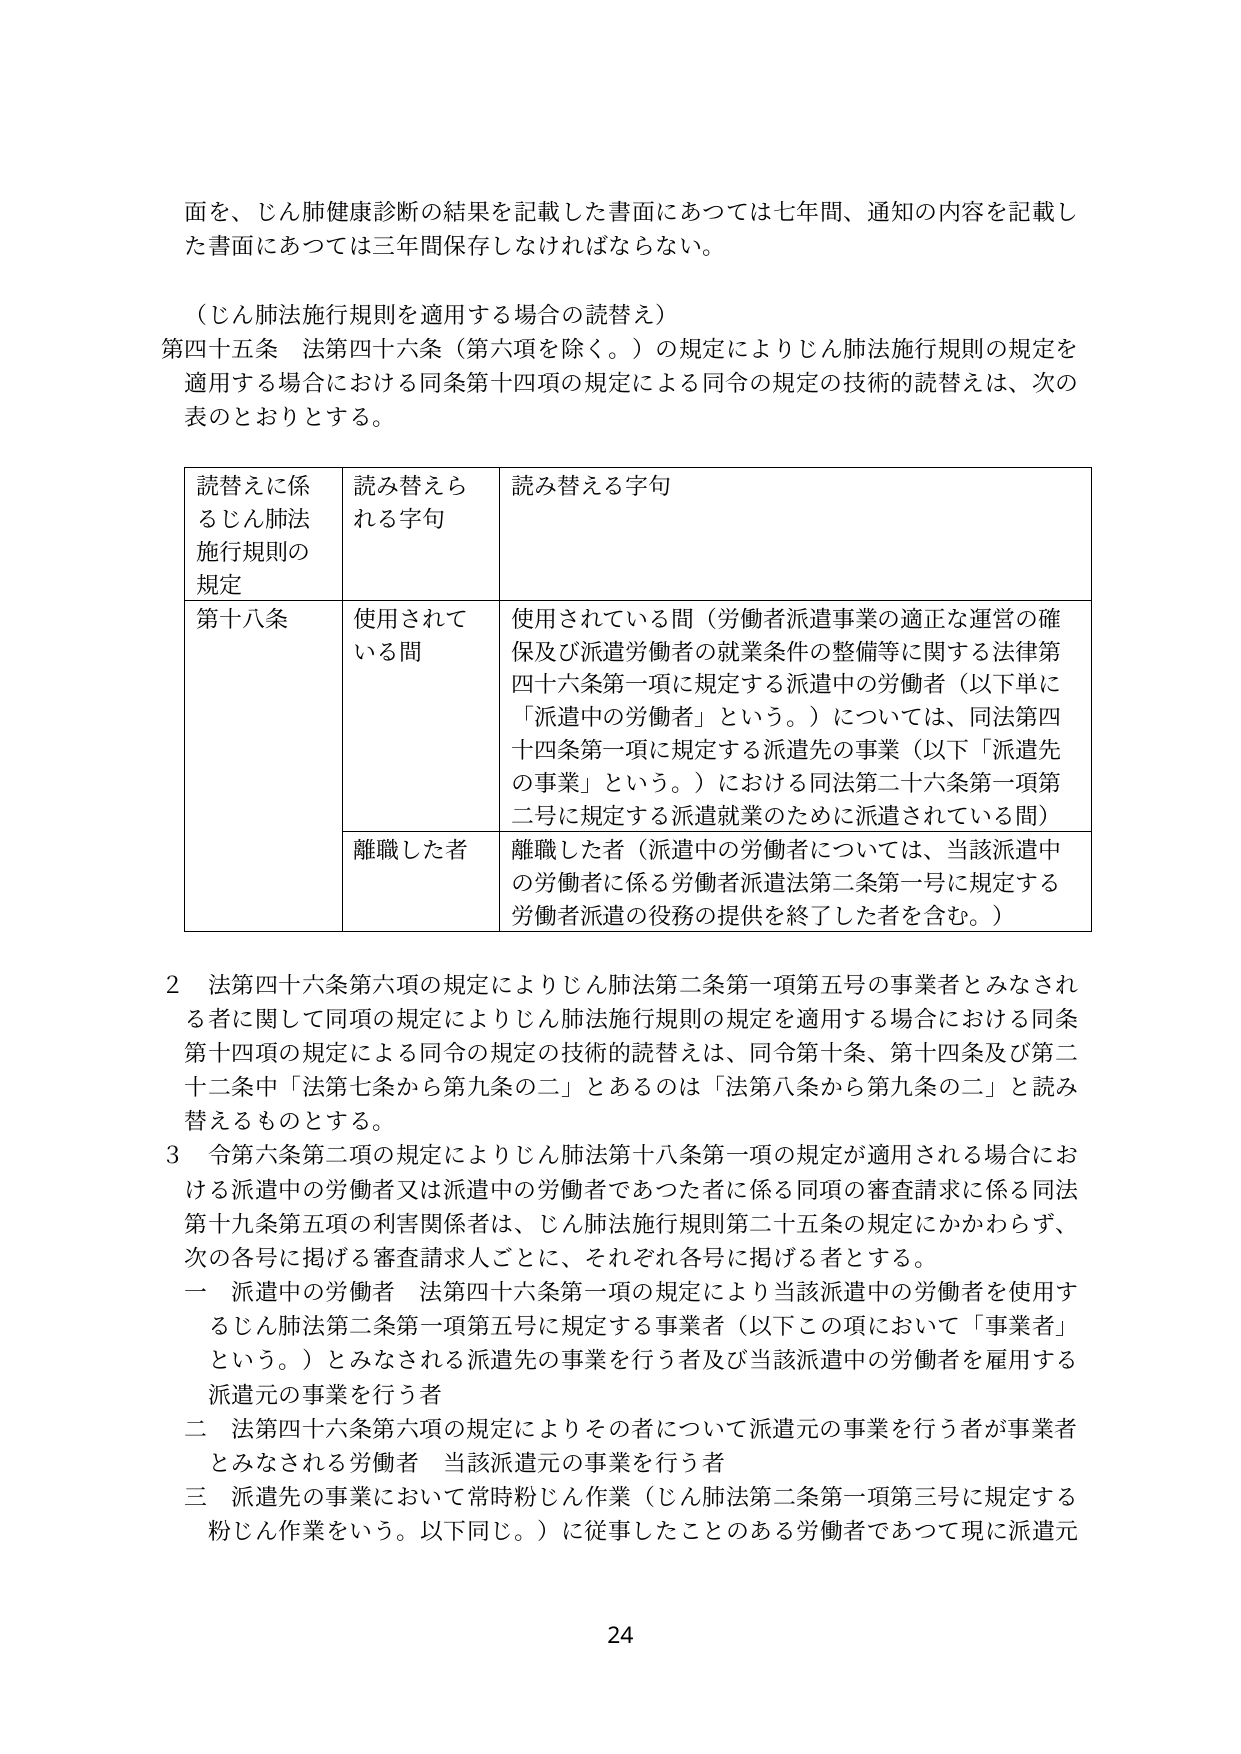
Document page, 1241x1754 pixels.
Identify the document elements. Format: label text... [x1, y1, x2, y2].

table_cell 使用されている間（労働者派遣事業の適正な運営の確保及び派遣労働者の就業条件の整備等に関する法律第四十六条第一項に規定する派遣中の労働者（以下単に「派遣中の労働者」という。）については、同法第四十四条第一項に規定する派遣先の事業（以下「派遣先の事業」という。）における同法第二十六条第一項第二号に規定する派遣就業のために派遣されている間） [500, 601, 1091, 831]
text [184, 1479, 1079, 1547]
table_header 読み替えられる字句 [343, 468, 499, 600]
table_header 読替えに係るじん肺法施行規則の規定 [185, 468, 342, 600]
table_header 読み替える字句 [500, 468, 1091, 600]
table_cell 離職した者（派遣中の労働者については、当該派遣中の労働者に係る労働者派遣法第二条第一号に規定する労働者派遣の役務の提供を終了した者を含む。） [500, 832, 1091, 931]
table_cell [185, 831, 342, 931]
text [161, 194, 1079, 262]
table_cell 第十八条 [185, 601, 342, 831]
text 一 派遣中の労働者 法第四十六条第一項の規定により当該派遣中の労働者を使用するじん肺法第二条第一項第五号に規定する事業者（以下この項において「事業者」という。）とみなされる派遣先の事業を行う者及び当該派遣中の労働者を雇用する派遣元の事業を行う者 [184, 1274, 1079, 1410]
text 二 法第四十六条第六項の規定によりその者について派遣元の事業を行う者が事業者とみなされる労働者 当該派遣元の事業を行う者 [184, 1410, 1079, 1479]
table_cell 離職した者 [343, 832, 499, 931]
text 第四十五条 法第四十六条（第六項を除く。）の規定によりじん肺法施行規則の規定を適用する場合における同条第十四項の規定による同令の規定の技術的読替えは、次の表のとおりとする。 [161, 330, 1079, 433]
text （じん肺法施行規則を適用する場合の読替え） [184, 296, 1079, 330]
text ２ 法第四十六条第六項の規定によりじん肺法第二条第一項第五号の事業者とみなされる者に関して同項の規定によりじん肺法施行規則の規定を適用する場合における同条第十四項の規定による同令の規定の技術的読替えは、同令第十条、第十四条及び第二十二条中「法第七条から第九条の二」とあるのは「法第八条から第九条の二」と読み替えるものとする。 [161, 966, 1079, 1137]
table_cell 使用されている間 [343, 601, 499, 831]
text ３ 令第六条第二項の規定によりじん肺法第十八条第一項の規定が適用される場合における派遣中の労働者又は派遣中の労働者であつた者に係る同項の審査請求に係る同法第十九条第五項の利害関係者は、じん肺法施行規則第二十五条の規定にかかわらず、次の各号に掲げる審査請求人ごとに、それぞれ各号に掲げる者とする。 [161, 1137, 1079, 1274]
